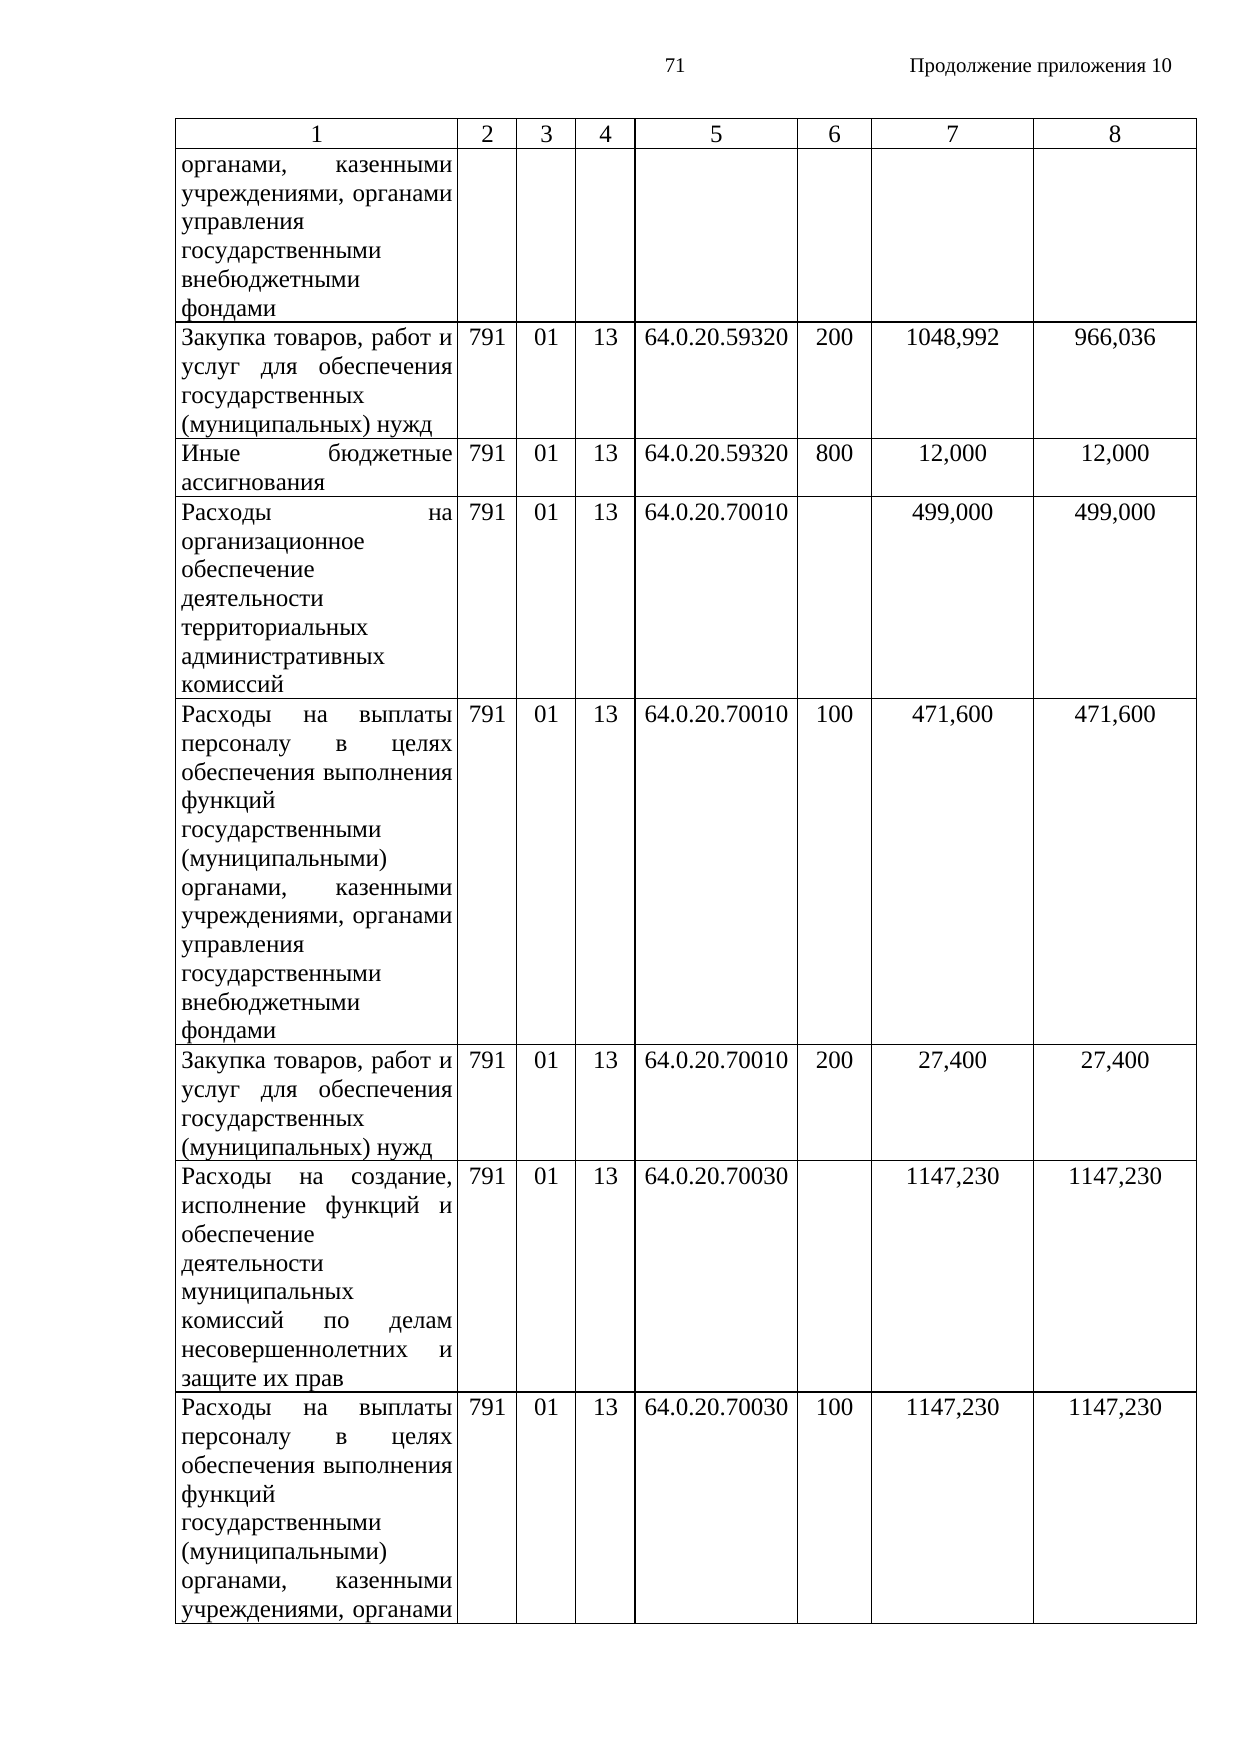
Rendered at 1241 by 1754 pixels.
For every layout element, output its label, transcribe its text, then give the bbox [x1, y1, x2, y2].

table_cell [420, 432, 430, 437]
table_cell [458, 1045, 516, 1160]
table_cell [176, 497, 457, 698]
table_header 5 [636, 119, 797, 148]
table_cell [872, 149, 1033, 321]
table_header 1 [176, 119, 457, 148]
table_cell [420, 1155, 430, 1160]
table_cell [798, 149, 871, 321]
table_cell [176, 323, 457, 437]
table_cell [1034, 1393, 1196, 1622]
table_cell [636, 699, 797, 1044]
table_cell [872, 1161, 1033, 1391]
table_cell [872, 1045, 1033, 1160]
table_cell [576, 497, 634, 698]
table_header 6 [798, 119, 871, 148]
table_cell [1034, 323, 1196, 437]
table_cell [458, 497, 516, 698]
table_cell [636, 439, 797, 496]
table_header 4 [576, 119, 634, 148]
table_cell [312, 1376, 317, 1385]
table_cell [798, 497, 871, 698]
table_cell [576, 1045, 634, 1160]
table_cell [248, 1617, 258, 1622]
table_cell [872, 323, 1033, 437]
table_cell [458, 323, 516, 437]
table_header 8 [1034, 119, 1196, 148]
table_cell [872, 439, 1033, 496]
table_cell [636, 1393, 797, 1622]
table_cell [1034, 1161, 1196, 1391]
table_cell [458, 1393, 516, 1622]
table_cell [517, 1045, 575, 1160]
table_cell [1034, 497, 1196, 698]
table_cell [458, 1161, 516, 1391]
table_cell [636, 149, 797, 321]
table_header 2 [458, 119, 516, 148]
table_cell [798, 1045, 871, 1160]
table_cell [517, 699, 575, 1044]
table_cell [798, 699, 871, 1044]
table_header 3 [517, 119, 575, 148]
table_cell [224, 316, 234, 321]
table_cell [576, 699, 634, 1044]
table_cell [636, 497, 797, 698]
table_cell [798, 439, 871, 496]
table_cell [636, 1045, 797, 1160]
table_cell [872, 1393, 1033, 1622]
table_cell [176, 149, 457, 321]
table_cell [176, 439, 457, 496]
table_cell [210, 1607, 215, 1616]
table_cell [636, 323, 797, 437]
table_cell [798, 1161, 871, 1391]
table_header 7 [872, 119, 1033, 148]
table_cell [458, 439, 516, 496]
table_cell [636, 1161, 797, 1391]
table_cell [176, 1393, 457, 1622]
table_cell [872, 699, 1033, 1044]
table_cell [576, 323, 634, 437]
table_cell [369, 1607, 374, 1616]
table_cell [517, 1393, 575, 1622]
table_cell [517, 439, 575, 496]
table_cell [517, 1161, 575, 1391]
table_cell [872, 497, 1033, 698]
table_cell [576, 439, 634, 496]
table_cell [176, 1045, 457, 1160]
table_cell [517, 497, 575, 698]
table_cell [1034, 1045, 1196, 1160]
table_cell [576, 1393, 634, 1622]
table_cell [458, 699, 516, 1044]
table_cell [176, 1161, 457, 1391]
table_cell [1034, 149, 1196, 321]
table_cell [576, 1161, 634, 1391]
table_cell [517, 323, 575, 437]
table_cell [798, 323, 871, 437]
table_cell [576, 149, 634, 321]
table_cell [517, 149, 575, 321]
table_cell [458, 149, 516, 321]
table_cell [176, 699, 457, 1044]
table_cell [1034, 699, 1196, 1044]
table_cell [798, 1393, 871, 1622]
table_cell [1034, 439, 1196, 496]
